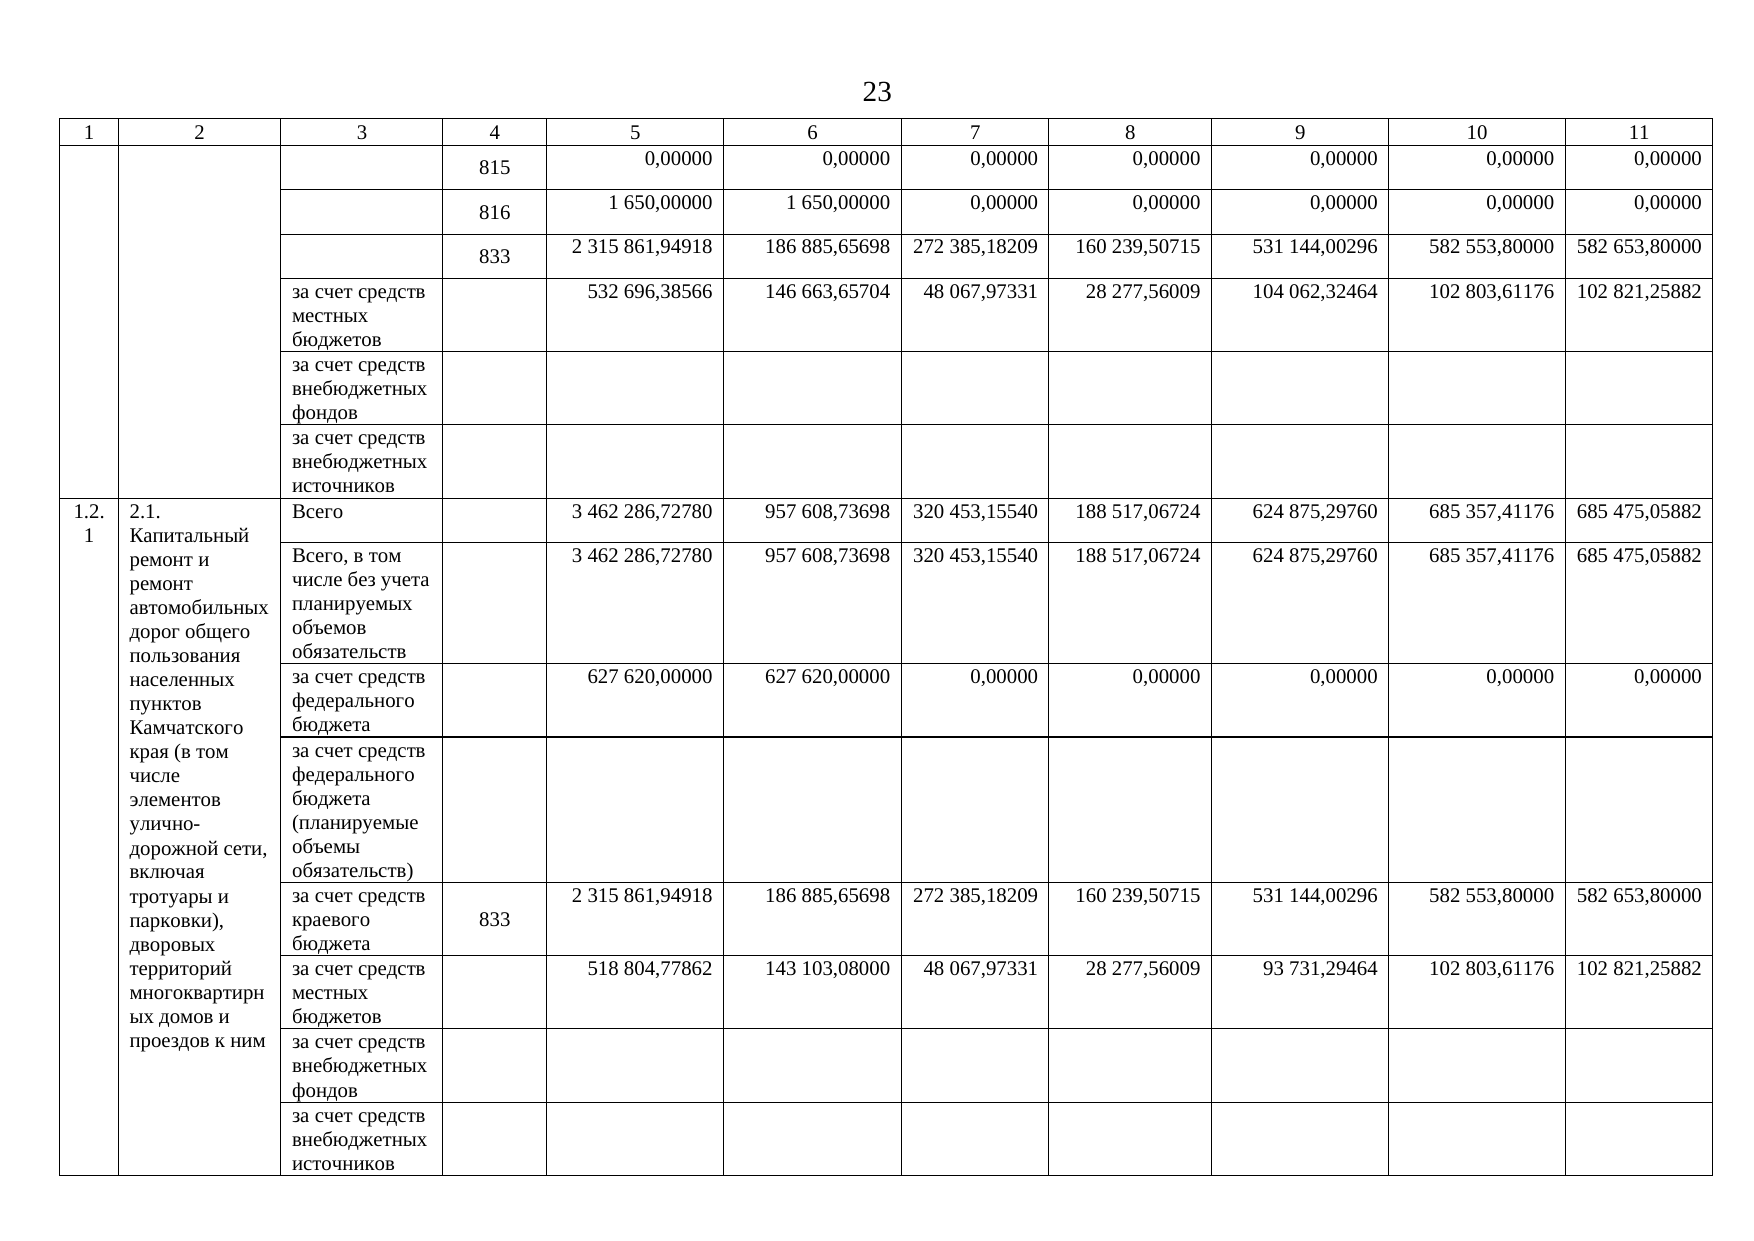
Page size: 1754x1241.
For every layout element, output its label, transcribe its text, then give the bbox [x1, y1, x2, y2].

table_cell 188 517,06724 [1049, 499, 1211, 542]
table_cell [1389, 738, 1565, 882]
table_cell за счет средств краевого бюджета [281, 883, 442, 955]
table_cell [1566, 738, 1712, 882]
table_cell [1212, 425, 1388, 497]
table_cell 0,00000 [547, 146, 723, 189]
table_cell 624 875,29760 [1212, 543, 1388, 663]
table_cell за счет средств местных бюджетов [281, 956, 442, 1028]
table_cell 48 067,97331 [902, 279, 1048, 351]
table_cell [443, 956, 546, 1028]
table_cell 0,00000 [902, 146, 1048, 189]
table_header 1 [60, 119, 118, 145]
table_cell 0,00000 [1389, 146, 1565, 189]
table_header 6 [724, 119, 901, 145]
table_cell [724, 425, 901, 497]
table_cell [443, 1029, 546, 1102]
table_cell 2 315 861,94918 [547, 235, 723, 278]
table_cell [1566, 425, 1712, 497]
table_cell 627 620,00000 [547, 664, 723, 736]
table_cell [443, 664, 546, 736]
table_cell [547, 1103, 723, 1175]
table_cell 3 462 286,72780 [547, 499, 723, 542]
table_cell [1049, 1103, 1211, 1175]
table_header 7 [902, 119, 1048, 145]
table_header 8 [1049, 119, 1211, 145]
table_cell [1389, 425, 1565, 497]
table_cell 160 239,50715 [1049, 883, 1211, 955]
table_header 5 [547, 119, 723, 145]
table_cell за счет средств внебюджетных источников [281, 1103, 442, 1175]
table_cell 272 385,18209 [902, 235, 1048, 278]
table_cell 582 553,80000 [1389, 235, 1565, 278]
table_cell 2.1. Капитальный ремонт и ремонт автомобильных дорог общего пользования населенных пунктов Камчатского края (в том числе элементов улично-дорожной сети, включая тротуары и парковки), дворовых территорий многоквартирных домов и проездов к ним [119, 499, 280, 1175]
table_cell 188 517,06724 [1049, 543, 1211, 663]
table_cell [1049, 738, 1211, 882]
table_cell за счет средств внебюджетных фондов [281, 1029, 442, 1102]
table_cell [547, 352, 723, 424]
table_cell 685 357,41176 [1389, 543, 1565, 663]
table_cell [443, 279, 546, 351]
table_cell 143 103,08000 [724, 956, 901, 1028]
table_cell 2 315 861,94918 [547, 883, 723, 955]
table_cell 685 357,41176 [1389, 499, 1565, 542]
table_cell 957 608,73698 [724, 499, 901, 542]
table_cell Всего [281, 499, 442, 542]
table_cell [281, 146, 442, 189]
table_cell 1 650,00000 [724, 190, 901, 233]
table_cell 0,00000 [1049, 664, 1211, 736]
table_cell [281, 235, 442, 278]
table_cell 685 475,05882 [1566, 543, 1712, 663]
table_cell 0,00000 [902, 664, 1048, 736]
table_cell 0,00000 [724, 146, 901, 189]
table_cell [724, 1103, 901, 1175]
table_cell [724, 738, 901, 882]
table_cell 624 875,29760 [1212, 499, 1388, 542]
table_cell 102 821,25882 [1566, 279, 1712, 351]
table_header 4 [443, 119, 546, 145]
table_cell 957 608,73698 [724, 543, 901, 663]
table_cell 102 821,25882 [1566, 956, 1712, 1028]
table_cell 518 804,77862 [547, 956, 723, 1028]
table_cell [1389, 1103, 1565, 1175]
table_cell [1389, 352, 1565, 424]
table_cell 160 239,50715 [1049, 235, 1211, 278]
table_cell [443, 1103, 546, 1175]
table_cell 582 553,80000 [1389, 883, 1565, 955]
table_cell 104 062,32464 [1212, 279, 1388, 351]
table_cell [443, 738, 546, 882]
table_cell [1566, 1103, 1712, 1175]
table_cell 0,00000 [1212, 664, 1388, 736]
table_cell 815 [443, 146, 546, 189]
table_cell 320 453,15540 [902, 499, 1048, 542]
table_cell за счет средств федерального бюджета [281, 664, 442, 736]
table_header 11 [1566, 119, 1712, 145]
table_cell 833 [443, 235, 546, 278]
table_cell [547, 425, 723, 497]
table_cell [902, 1029, 1048, 1102]
table_cell [1212, 738, 1388, 882]
table_cell 582 653,80000 [1566, 235, 1712, 278]
table_cell 531 144,00296 [1212, 883, 1388, 955]
table_cell 1.2.1 [60, 499, 118, 1175]
table_cell 186 885,65698 [724, 883, 901, 955]
table_cell [1566, 1029, 1712, 1102]
table_cell [1212, 1029, 1388, 1102]
table_cell 0,00000 [1212, 146, 1388, 189]
table_cell 0,00000 [1566, 664, 1712, 736]
table_cell 582 653,80000 [1566, 883, 1712, 955]
table_cell 816 [443, 190, 546, 233]
table_cell 0,00000 [1049, 190, 1211, 233]
table_cell [902, 425, 1048, 497]
table_cell [1049, 425, 1211, 497]
table_cell [1049, 352, 1211, 424]
table_cell 102 803,61176 [1389, 956, 1565, 1028]
table_cell 833 [443, 883, 546, 955]
table_cell [1212, 1103, 1388, 1175]
table_cell [724, 1029, 901, 1102]
table_cell 0,00000 [1566, 190, 1712, 233]
table_cell 28 277,56009 [1049, 956, 1211, 1028]
table_cell [902, 738, 1048, 882]
table_cell [1566, 352, 1712, 424]
table_cell Всего, в том числе без учета планируемых объемов обязательств [281, 543, 442, 663]
table_cell за счет средств внебюджетных фондов [281, 352, 442, 424]
table_header 3 [281, 119, 442, 145]
table_cell [902, 352, 1048, 424]
table_cell [1212, 352, 1388, 424]
table_cell 102 803,61176 [1389, 279, 1565, 351]
table_cell [443, 543, 546, 663]
table_header 2 [119, 119, 280, 145]
table_cell [281, 190, 442, 233]
table_cell 531 144,00296 [1212, 235, 1388, 278]
table_cell [724, 352, 901, 424]
table_cell 28 277,56009 [1049, 279, 1211, 351]
table_cell 272 385,18209 [902, 883, 1048, 955]
table_cell [443, 499, 546, 542]
table_cell 1 650,00000 [547, 190, 723, 233]
table_cell 320 453,15540 [902, 543, 1048, 663]
table_cell 3 462 286,72780 [547, 543, 723, 663]
table_cell 0,00000 [1389, 664, 1565, 736]
table_cell 0,00000 [1049, 146, 1211, 189]
table_cell [1389, 1029, 1565, 1102]
table_cell 48 067,97331 [902, 956, 1048, 1028]
table_cell [443, 352, 546, 424]
table_cell 186 885,65698 [724, 235, 901, 278]
table_cell за счет средств федерального бюджета (планируемые объемы обязательств) [281, 738, 442, 882]
table_cell 0,00000 [1212, 190, 1388, 233]
table_header 9 [1212, 119, 1388, 145]
table_cell 0,00000 [1566, 146, 1712, 189]
table_cell 532 696,38566 [547, 279, 723, 351]
table_cell 0,00000 [1389, 190, 1565, 233]
table_cell 93 731,29464 [1212, 956, 1388, 1028]
table_cell 627 620,00000 [724, 664, 901, 736]
table_cell 685 475,05882 [1566, 499, 1712, 542]
table_cell [902, 1103, 1048, 1175]
table_header 10 [1389, 119, 1565, 145]
table_cell [1049, 1029, 1211, 1102]
table_cell 146 663,65704 [724, 279, 901, 351]
table_cell за счет средств внебюджетных источников [281, 425, 442, 497]
table_cell [443, 425, 546, 497]
table_cell 0,00000 [902, 190, 1048, 233]
table_cell [547, 738, 723, 882]
table_cell за счет средств местных бюджетов [281, 279, 442, 351]
table_cell [547, 1029, 723, 1102]
